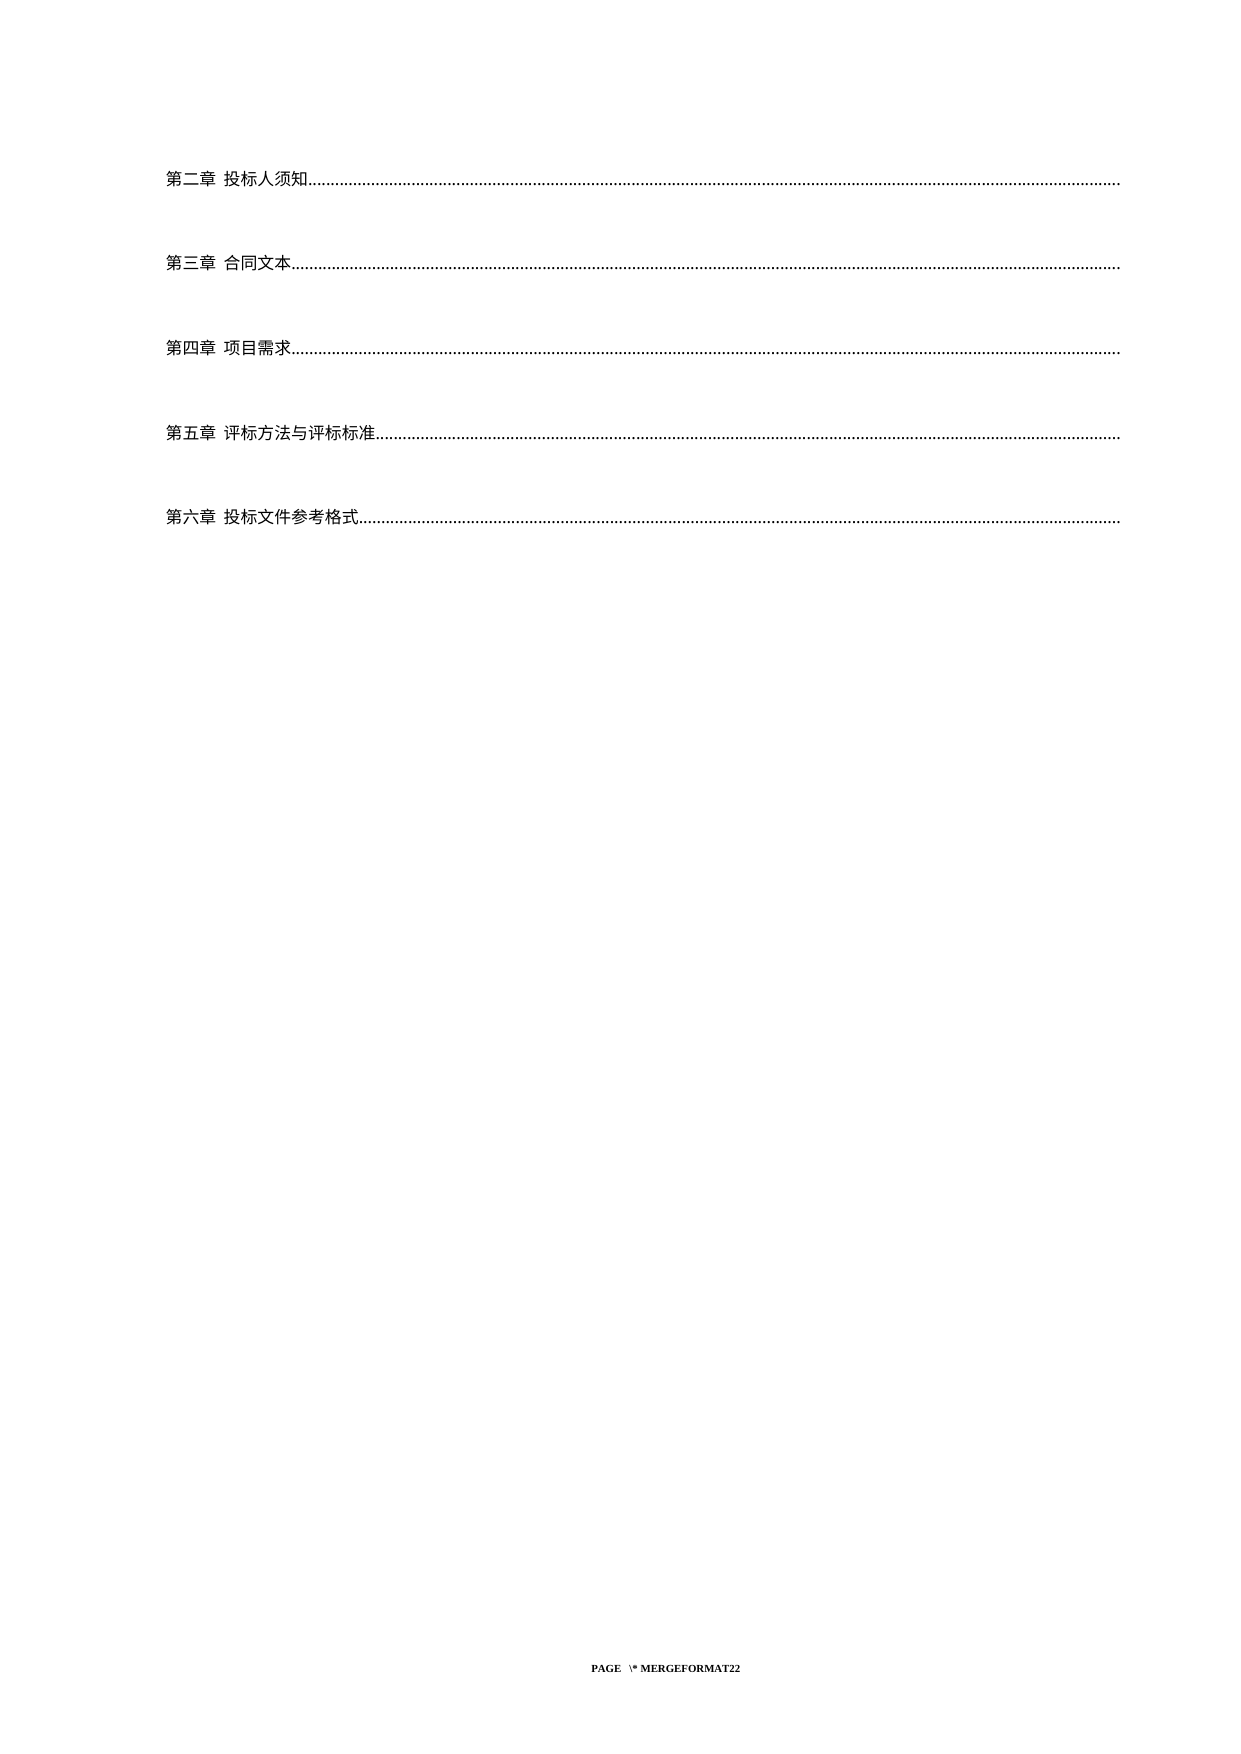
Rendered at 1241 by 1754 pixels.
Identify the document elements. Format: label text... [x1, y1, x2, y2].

text 第四章 项目需求 [165, 317, 1115, 359]
text 第三章 合同文本 [165, 232, 1115, 275]
text 第二章 投标人须知 [165, 148, 1115, 190]
text 第五章 评标方法与评标标准 [165, 402, 1115, 444]
text 第六章 投标文件参考格式 [165, 486, 1115, 529]
